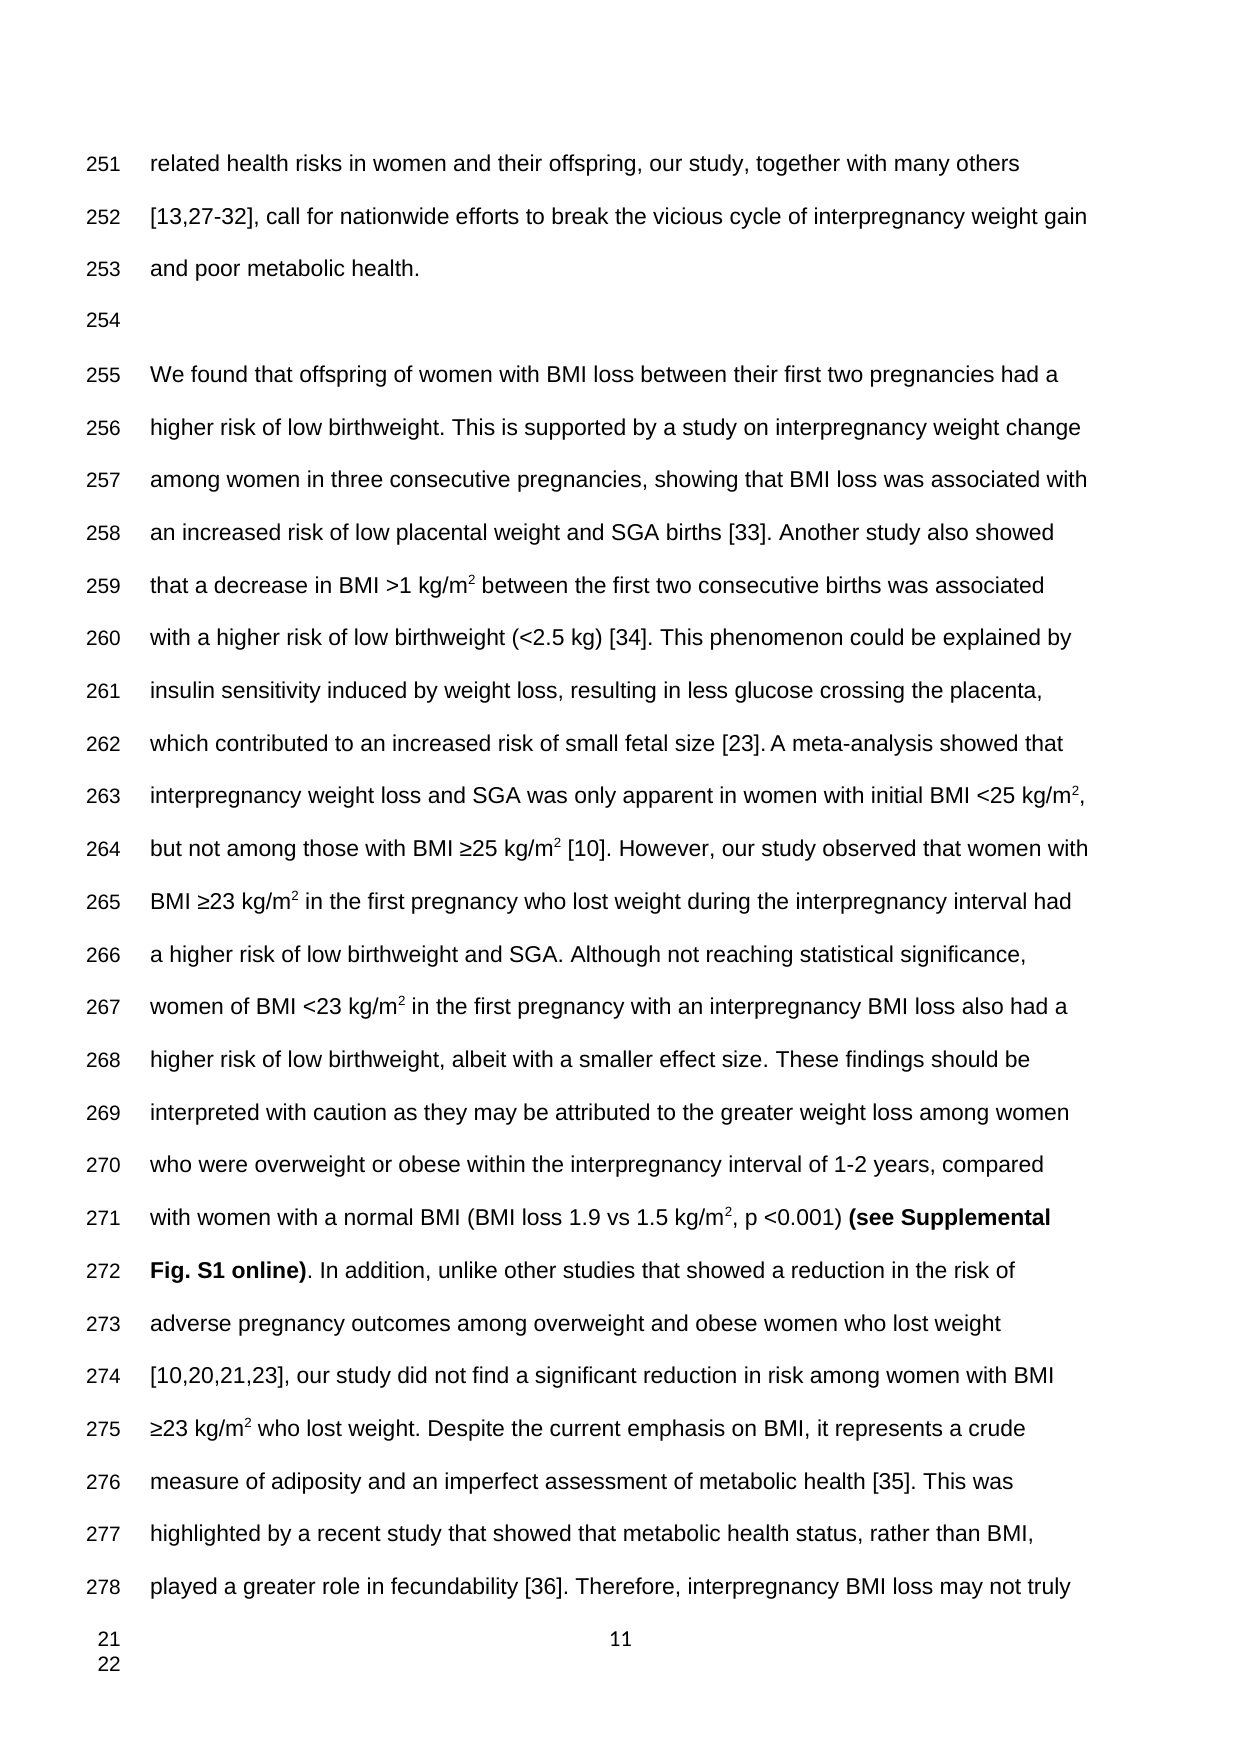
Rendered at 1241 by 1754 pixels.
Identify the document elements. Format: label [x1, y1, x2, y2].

text [150, 361, 1090, 1599]
text [150, 150, 1090, 282]
